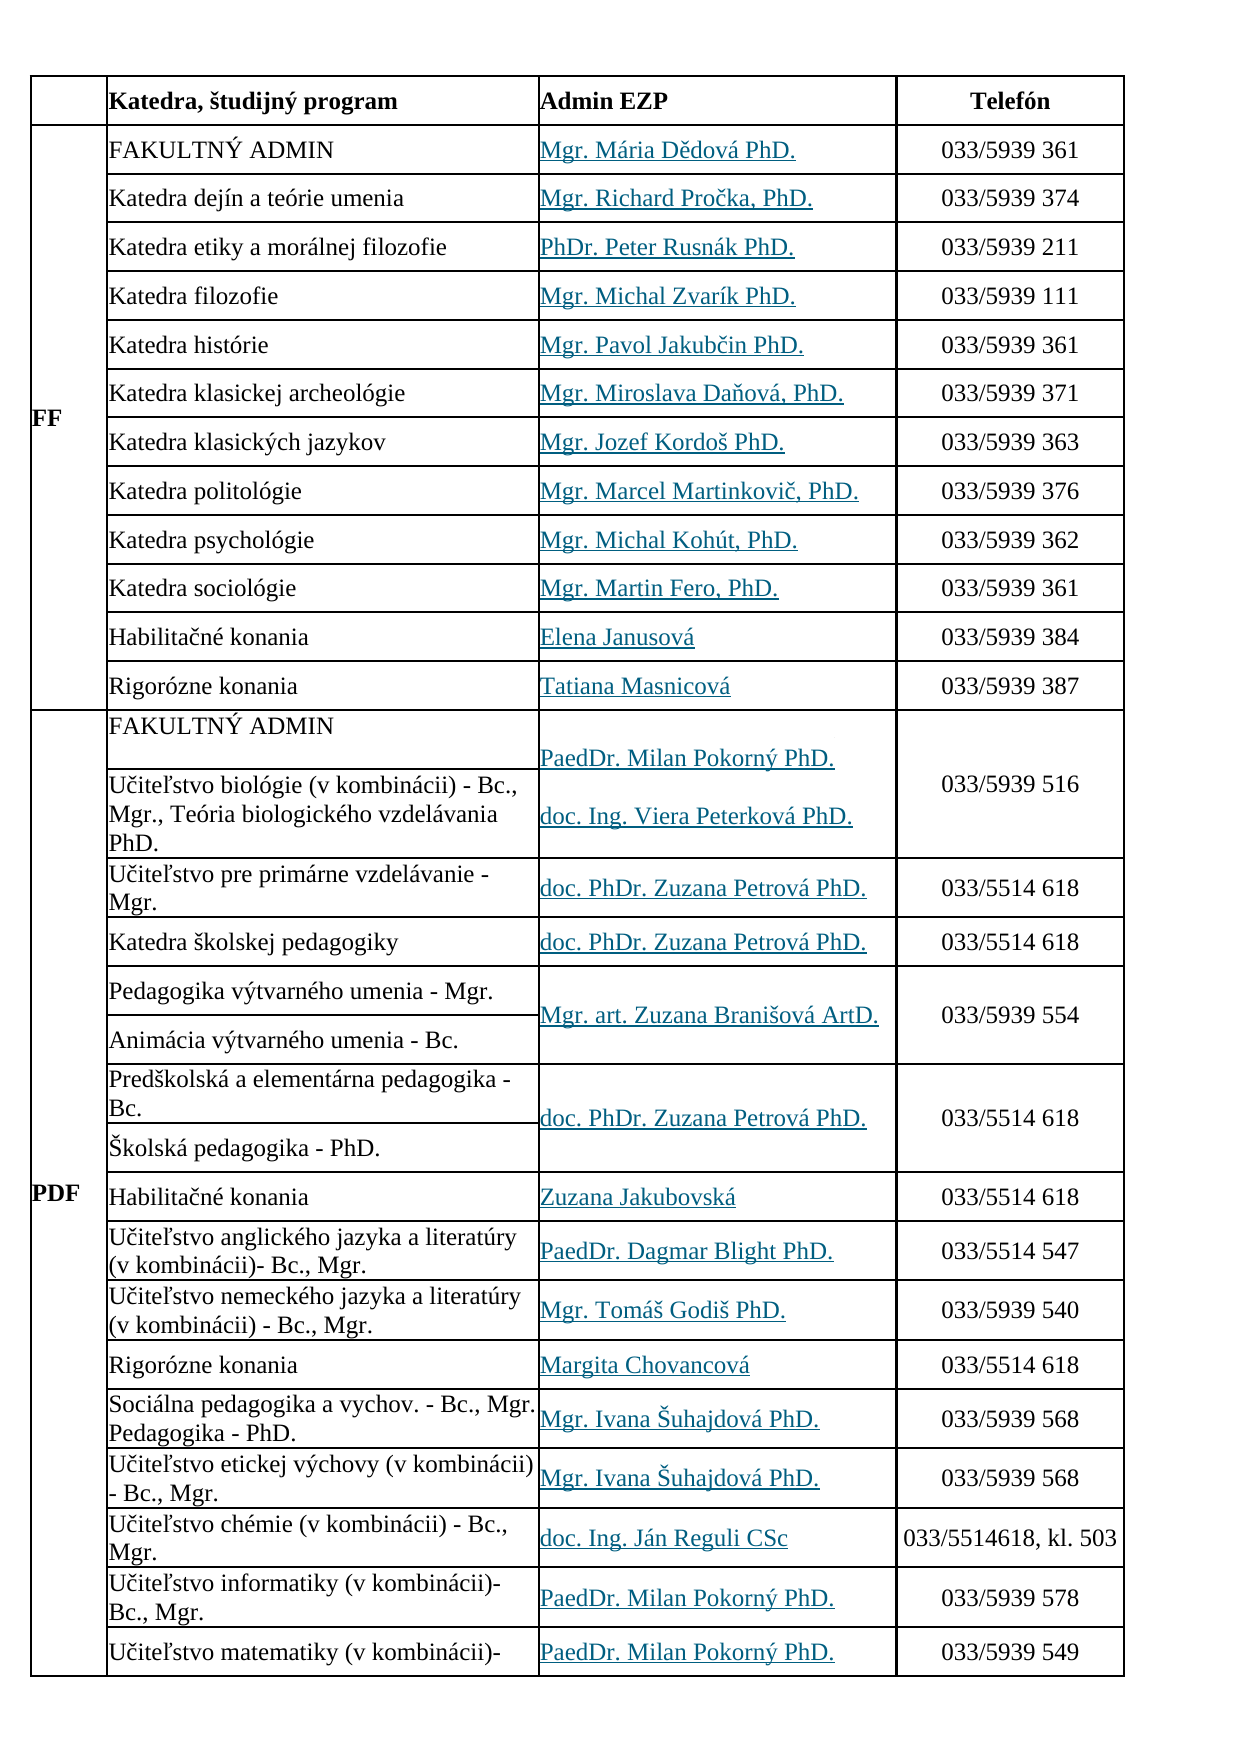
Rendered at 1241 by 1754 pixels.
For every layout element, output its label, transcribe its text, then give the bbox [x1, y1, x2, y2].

table_cell 033/5939 384 [898, 613, 1123, 660]
table_cell Učiteľstvo chémie (v kombinácii) - Bc., Mgr. [108, 1509, 538, 1566]
table_cell Tatiana Masnicová [540, 662, 895, 709]
table_cell Školská pedagogika - PhD. [108, 1124, 538, 1171]
table_cell 033/5939 211 [898, 223, 1123, 270]
table_cell Elena Janusová [540, 613, 895, 660]
table_cell 033/5514 618 [898, 1065, 1123, 1171]
table_cell Katedra filozofie [108, 272, 538, 319]
table_cell 033/5939 578 [898, 1568, 1123, 1626]
table_cell Katedra sociológie [108, 565, 538, 611]
table_header Admin EZP [540, 77, 895, 124]
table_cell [540, 1568, 895, 1626]
table_cell 033/5939 361 [898, 321, 1123, 367]
table_cell FAKULTNÝ ADMIN [108, 126, 538, 172]
table_cell doc. Ing. Ján Reguli CSc [540, 1509, 895, 1566]
table_cell Katedra klasickej archeológie [108, 370, 538, 416]
table_cell Mgr. Miroslava Daňová, PhD. [540, 370, 895, 416]
table_cell Katedra etiky a morálnej filozofie [108, 223, 538, 270]
table_cell Habilitačné konania [108, 1173, 538, 1219]
table_cell PaedDr. Dagmar Blight PhD. [540, 1222, 895, 1279]
table_cell Učiteľstvo nemeckého jazyka a literatúry (v kombinácii) - Bc., Mgr. [108, 1281, 538, 1339]
table_cell 033/5939 111 [898, 272, 1123, 319]
table_cell 033/5514 547 [898, 1222, 1123, 1279]
table_cell Mgr. Richard Pročka, PhD. [540, 175, 895, 221]
table_cell FAKULTNÝ ADMIN [108, 711, 538, 768]
table_cell 033/5939 376 [898, 467, 1123, 514]
table_cell doc. PhDr. Zuzana Petrová PhD. [540, 859, 895, 916]
table_cell Mgr. Martin Fero, PhD. [540, 565, 895, 611]
table_cell 033/5939 554 [898, 967, 1123, 1062]
table_cell Katedra školskej pedagogiky [108, 918, 538, 965]
table_cell Rigorózne konania [108, 1341, 538, 1387]
table_cell Zuzana Jakubovská [540, 1173, 895, 1219]
table_cell Predškolská a elementárna pedagogika - Bc. [108, 1065, 538, 1122]
table_cell Mgr. Jozef Kordoš PhD. [540, 418, 895, 465]
table_cell Mgr. Ivana Šuhajdová PhD. [540, 1390, 895, 1447]
table_cell 033/5939 363 [898, 418, 1123, 465]
table_cell doc. PhDr. Zuzana Petrová PhD. [540, 918, 895, 965]
table_header Telefón [898, 77, 1123, 124]
table_cell Mgr. Michal Zvarík PhD. [540, 272, 895, 319]
table_cell 033/5514618, kl. 503 [898, 1509, 1123, 1566]
table_cell Učiteľstvo etickej výchovy (v kombinácii) - Bc., Mgr. [108, 1449, 538, 1507]
table_cell Animácia výtvarného umenia - Bc. [108, 1016, 538, 1062]
table_cell Katedra klasických jazykov [108, 418, 538, 465]
table_cell Katedra politológie [108, 467, 538, 514]
table_cell Margita Chovancová [540, 1341, 895, 1387]
table_cell Sociálna pedagogika a vychov. - Bc., Mgr. Pedagogika - PhD. [108, 1390, 538, 1447]
table_cell 033/5939 374 [898, 175, 1123, 221]
table_cell doc. PhDr. Zuzana Petrová PhD. [540, 1065, 895, 1171]
table_cell Mgr. art. Zuzana Branišová ArtD. [540, 967, 895, 1062]
table_cell Katedra dejín a teórie umenia [108, 175, 538, 221]
table_cell PDF [32, 711, 106, 1674]
table_cell Mgr. Tomáš Godiš PhD. [540, 1281, 895, 1339]
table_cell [108, 1628, 538, 1674]
table_cell 033/5939 516 [898, 711, 1123, 857]
table_cell Mgr. Ivana Šuhajdová PhD. [540, 1449, 895, 1507]
table_cell 033/5939 568 [898, 1390, 1123, 1447]
table_cell Učiteľstvo biológie (v kombinácii) - Bc., Mgr., Teória biologického vzdelávania PhD. [108, 770, 538, 857]
table_cell 033/5939 568 [898, 1449, 1123, 1507]
table_cell Mgr. Pavol Jakubčin PhD. [540, 321, 895, 367]
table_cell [540, 1628, 895, 1674]
table_cell Katedra histórie [108, 321, 538, 367]
table_cell Rigorózne konania [108, 662, 538, 709]
table_header Katedra, študijný program [108, 77, 538, 124]
table_cell 033/5514 618 [898, 1173, 1123, 1219]
table_cell Mgr. Michal Kohút, PhD. [540, 516, 895, 562]
table_cell Učiteľstvo informatiky (v kombinácii)- Bc., Mgr. [108, 1568, 538, 1626]
table_cell Učiteľstvo anglického jazyka a literatúry (v kombinácii)- Bc., Mgr. [108, 1222, 538, 1279]
table_cell 033/5939 362 [898, 516, 1123, 562]
table_cell Mgr. Mária Dědová PhD. [540, 126, 895, 172]
table_cell 033/5939 371 [898, 370, 1123, 416]
table_cell 033/5939 361 [898, 565, 1123, 611]
table_cell 033/5939 540 [898, 1281, 1123, 1339]
table_header [32, 77, 106, 124]
table_cell 033/5514 618 [898, 918, 1123, 965]
table_cell 033/5514 618 [898, 1341, 1123, 1387]
table_cell Katedra psychológie [108, 516, 538, 562]
table_cell 033/5939 361 [898, 126, 1123, 172]
table_cell PaedDr. Milan Pokorný PhD. doc. Ing. Viera Peterková PhD. [540, 711, 895, 857]
table_cell 033/5514 618 [898, 859, 1123, 916]
table_cell Učiteľstvo pre primárne vzdelávanie - Mgr. [108, 859, 538, 916]
table_cell Mgr. Marcel Martinkovič, PhD. [540, 467, 895, 514]
table_cell Habilitačné konania [108, 613, 538, 660]
table_cell Pedagogika výtvarného umenia - Mgr. [108, 967, 538, 1014]
table_cell PhDr. Peter Rusnák PhD. [540, 223, 895, 270]
table_cell 033/5939 549 [898, 1628, 1123, 1674]
table_cell FF [32, 126, 106, 709]
table_cell 033/5939 387 [898, 662, 1123, 709]
